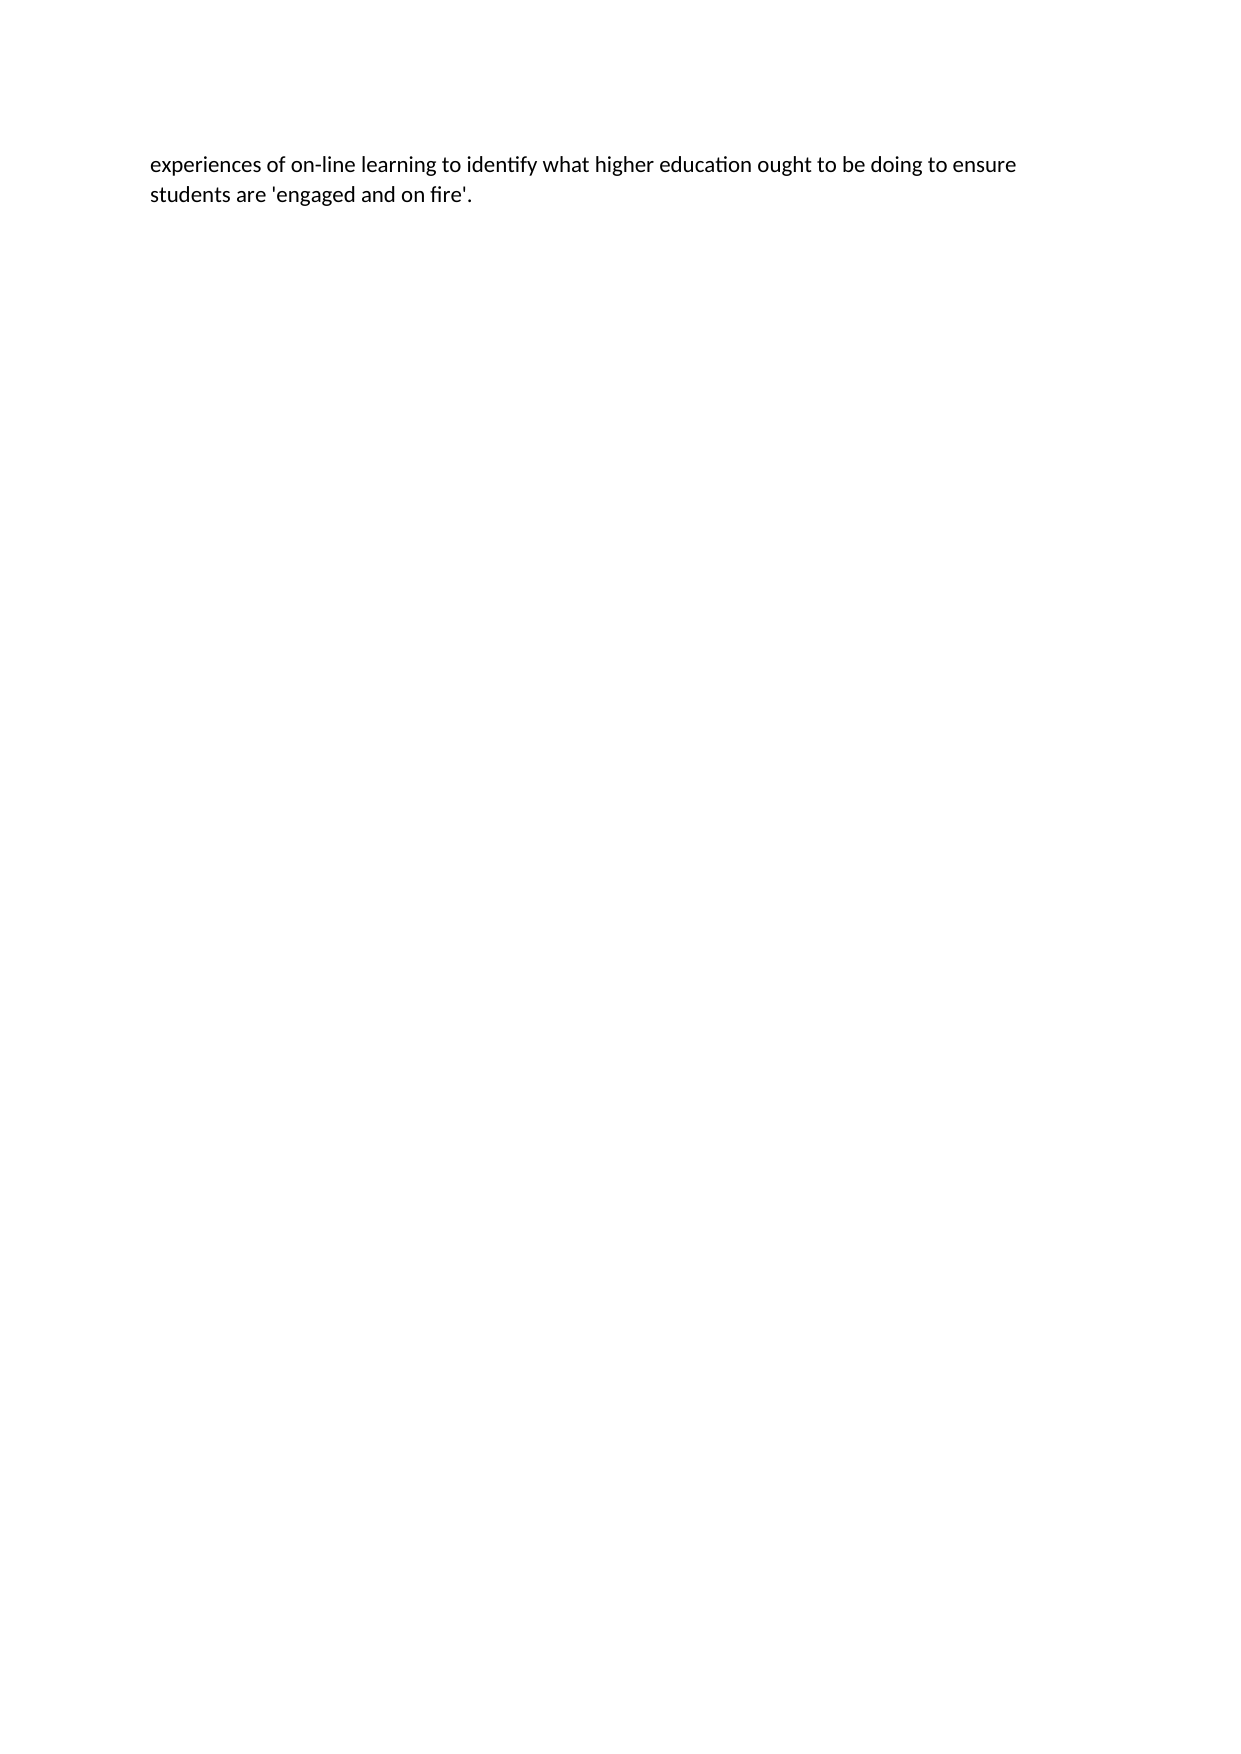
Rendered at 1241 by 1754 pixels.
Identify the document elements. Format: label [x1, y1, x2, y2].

text [150, 150, 1090, 208]
